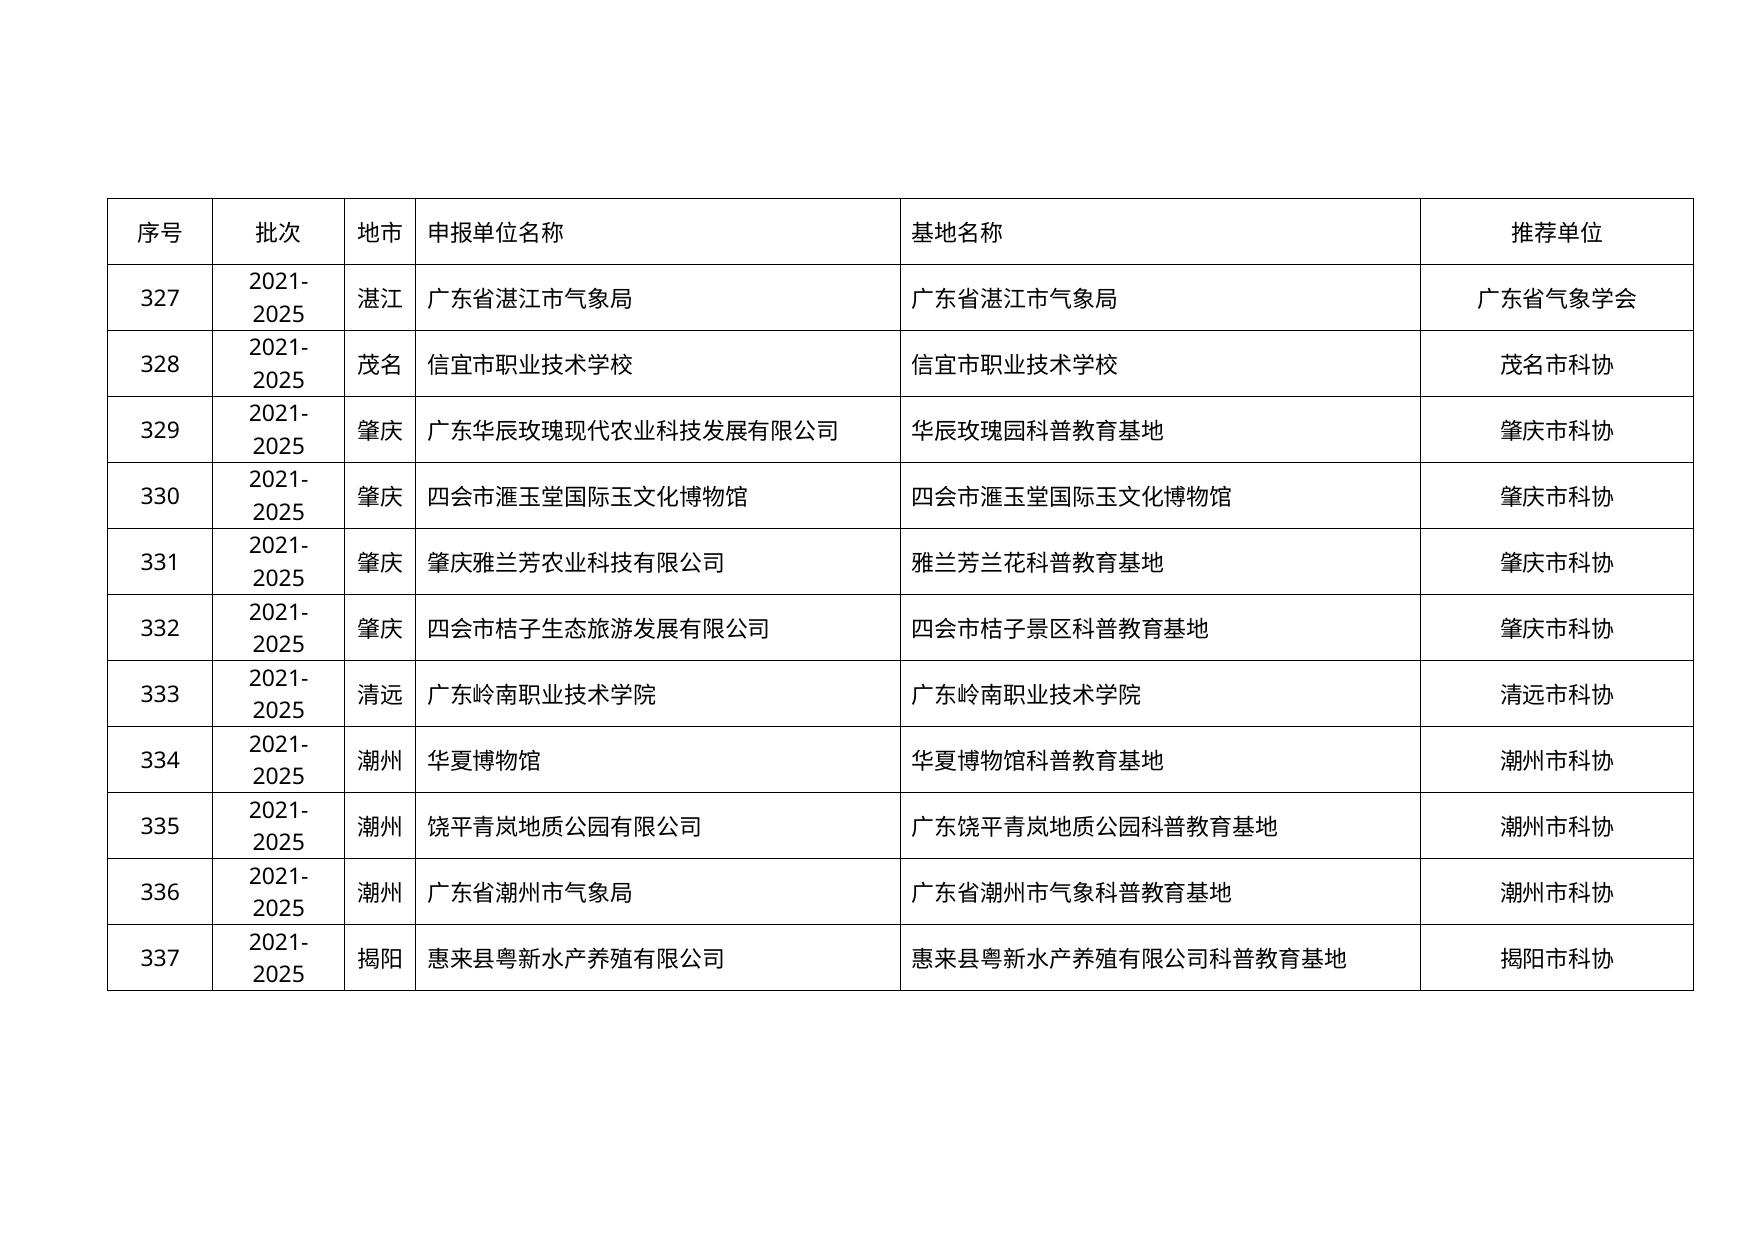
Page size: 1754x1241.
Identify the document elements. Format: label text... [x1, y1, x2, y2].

table_cell 337 [108, 925, 212, 990]
table_cell 331 [108, 529, 212, 594]
table_cell 2021-2025 [213, 265, 344, 330]
table_cell 肇庆市科协 [1421, 397, 1693, 462]
table_cell 雅兰芳兰花科普教育基地 [901, 529, 1420, 594]
table_cell 肇庆市科协 [1421, 595, 1693, 660]
table_cell 肇庆 [345, 529, 415, 594]
table_header 申报单位名称 [416, 199, 900, 264]
table_cell 揭阳市科协 [1421, 925, 1693, 990]
table_cell 广东省气象学会 [1421, 265, 1693, 330]
table_cell 327 [108, 265, 212, 330]
table_cell 潮州市科协 [1421, 727, 1693, 792]
table_cell 饶平青岚地质公园有限公司 [416, 793, 900, 858]
table_cell 广东省潮州市气象科普教育基地 [901, 859, 1420, 924]
table_cell 2021-2025 [213, 529, 344, 594]
table_cell 肇庆 [345, 397, 415, 462]
table_cell 广东省潮州市气象局 [416, 859, 900, 924]
table_cell 肇庆 [345, 463, 415, 528]
table_cell 2021-2025 [213, 661, 344, 726]
table_cell 肇庆雅兰芳农业科技有限公司 [416, 529, 900, 594]
table_cell 广东华辰玫瑰现代农业科技发展有限公司 [416, 397, 900, 462]
table_cell 华夏博物馆科普教育基地 [901, 727, 1420, 792]
table_cell 2021-2025 [213, 859, 344, 924]
table_cell 四会市桔子生态旅游发展有限公司 [416, 595, 900, 660]
table_cell 329 [108, 397, 212, 462]
table_cell 潮州市科协 [1421, 859, 1693, 924]
table_header 序号 [108, 199, 212, 264]
table_cell 336 [108, 859, 212, 924]
table_cell 四会市滙玉堂国际玉文化博物馆 [901, 463, 1420, 528]
table_cell 广东省湛江市气象局 [901, 265, 1420, 330]
table_cell 广东岭南职业技术学院 [901, 661, 1420, 726]
table_cell 2021-2025 [213, 331, 344, 396]
table_cell 华夏博物馆 [416, 727, 900, 792]
table_cell 广东岭南职业技术学院 [416, 661, 900, 726]
table_cell 肇庆市科协 [1421, 463, 1693, 528]
table_cell 潮州 [345, 793, 415, 858]
table_cell 湛江 [345, 265, 415, 330]
table_cell 328 [108, 331, 212, 396]
table_cell 清远市科协 [1421, 661, 1693, 726]
table_cell 惠来县粤新水产养殖有限公司 [416, 925, 900, 990]
table_cell 茂名市科协 [1421, 331, 1693, 396]
table_header 基地名称 [901, 199, 1420, 264]
table_cell 潮州 [345, 859, 415, 924]
table_cell 广东饶平青岚地质公园科普教育基地 [901, 793, 1420, 858]
table_cell 清远 [345, 661, 415, 726]
table_cell 潮州市科协 [1421, 793, 1693, 858]
table_header 批次 [213, 199, 344, 264]
table_cell 332 [108, 595, 212, 660]
table_cell 2021-2025 [213, 397, 344, 462]
table_cell 肇庆市科协 [1421, 529, 1693, 594]
table_cell 2021-2025 [213, 727, 344, 792]
table_cell 广东省湛江市气象局 [416, 265, 900, 330]
table_cell 333 [108, 661, 212, 726]
table_cell 335 [108, 793, 212, 858]
table_header 地市 [345, 199, 415, 264]
table_cell 2021-2025 [213, 793, 344, 858]
table_cell 2021-2025 [213, 925, 344, 990]
table_cell 330 [108, 463, 212, 528]
table_cell 潮州 [345, 727, 415, 792]
table_cell 肇庆 [345, 595, 415, 660]
table_cell 惠来县粤新水产养殖有限公司科普教育基地 [901, 925, 1420, 990]
table_cell 信宜市职业技术学校 [416, 331, 900, 396]
table_cell 四会市滙玉堂国际玉文化博物馆 [416, 463, 900, 528]
table_header 推荐单位 [1421, 199, 1693, 264]
table_cell 四会市桔子景区科普教育基地 [901, 595, 1420, 660]
table_cell 334 [108, 727, 212, 792]
table_cell 华辰玫瑰园科普教育基地 [901, 397, 1420, 462]
table_cell 揭阳 [345, 925, 415, 990]
table_cell 信宜市职业技术学校 [901, 331, 1420, 396]
table_cell 2021-2025 [213, 595, 344, 660]
table_cell 茂名 [345, 331, 415, 396]
table_cell 2021-2025 [213, 463, 344, 528]
